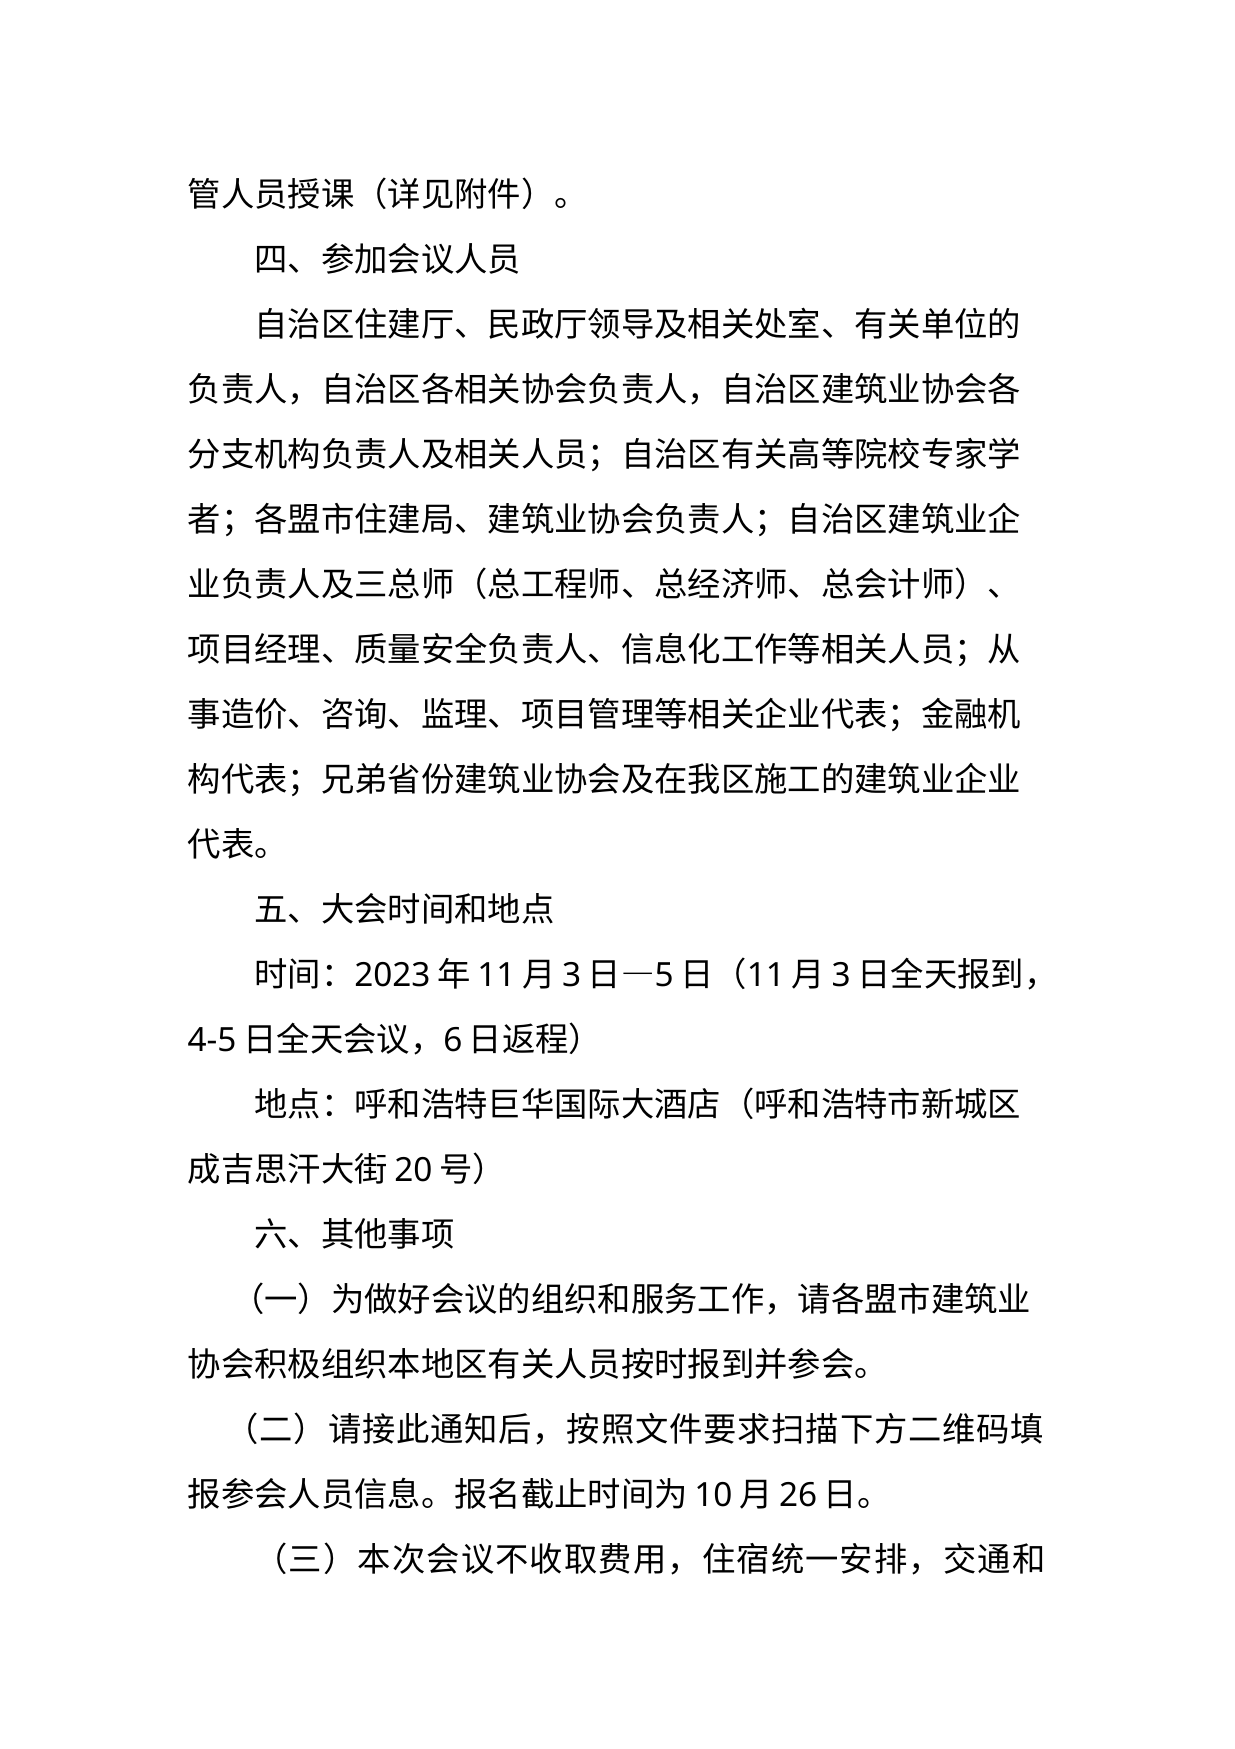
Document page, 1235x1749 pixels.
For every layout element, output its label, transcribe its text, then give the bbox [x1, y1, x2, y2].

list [187, 159, 1047, 224]
list 自治区住建厅、民政厅领导及相关处室、有关单位的负责人，自治区各相关协会负责人，自治区建筑业协会各分支机构负责人及相关人员；自治区有关高等院校专家学者；各盟市住建局、建筑业协会负责人；自治区建筑业企业负责人及三总师（总工程师、总经济师、总会计师）、项目经理、质量安全负责人、信息化工作等相关人员；从事造价、咨询、监理、项目管理等相关企业代表；金融机构代表；兄弟省份建筑业协会及在我区施工的建筑业企业代表。 [187, 289, 1047, 874]
text 六、其他事项 [187, 1199, 1047, 1264]
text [187, 1524, 1047, 1589]
text （一）为做好会议的组织和服务工作，请各盟市建筑业协会积极组织本地区有关人员按时报到并参会。 [187, 1264, 1047, 1394]
text 地点：呼和浩特巨华国际大酒店（呼和浩特市新城区成吉思汗大街20号） [187, 1069, 1047, 1199]
list 五、大会时间和地点 [187, 874, 1047, 939]
text 时间：2023年11月3日—5日（11月3日全天报到，4-5日全天会议，6日返程） [187, 939, 1047, 1069]
text （二）请接此通知后，按照文件要求扫描下方二维码填报参会人员信息。报名截止时间为10月26日。 [187, 1394, 1047, 1524]
list 参加会议人员 [187, 224, 1047, 289]
